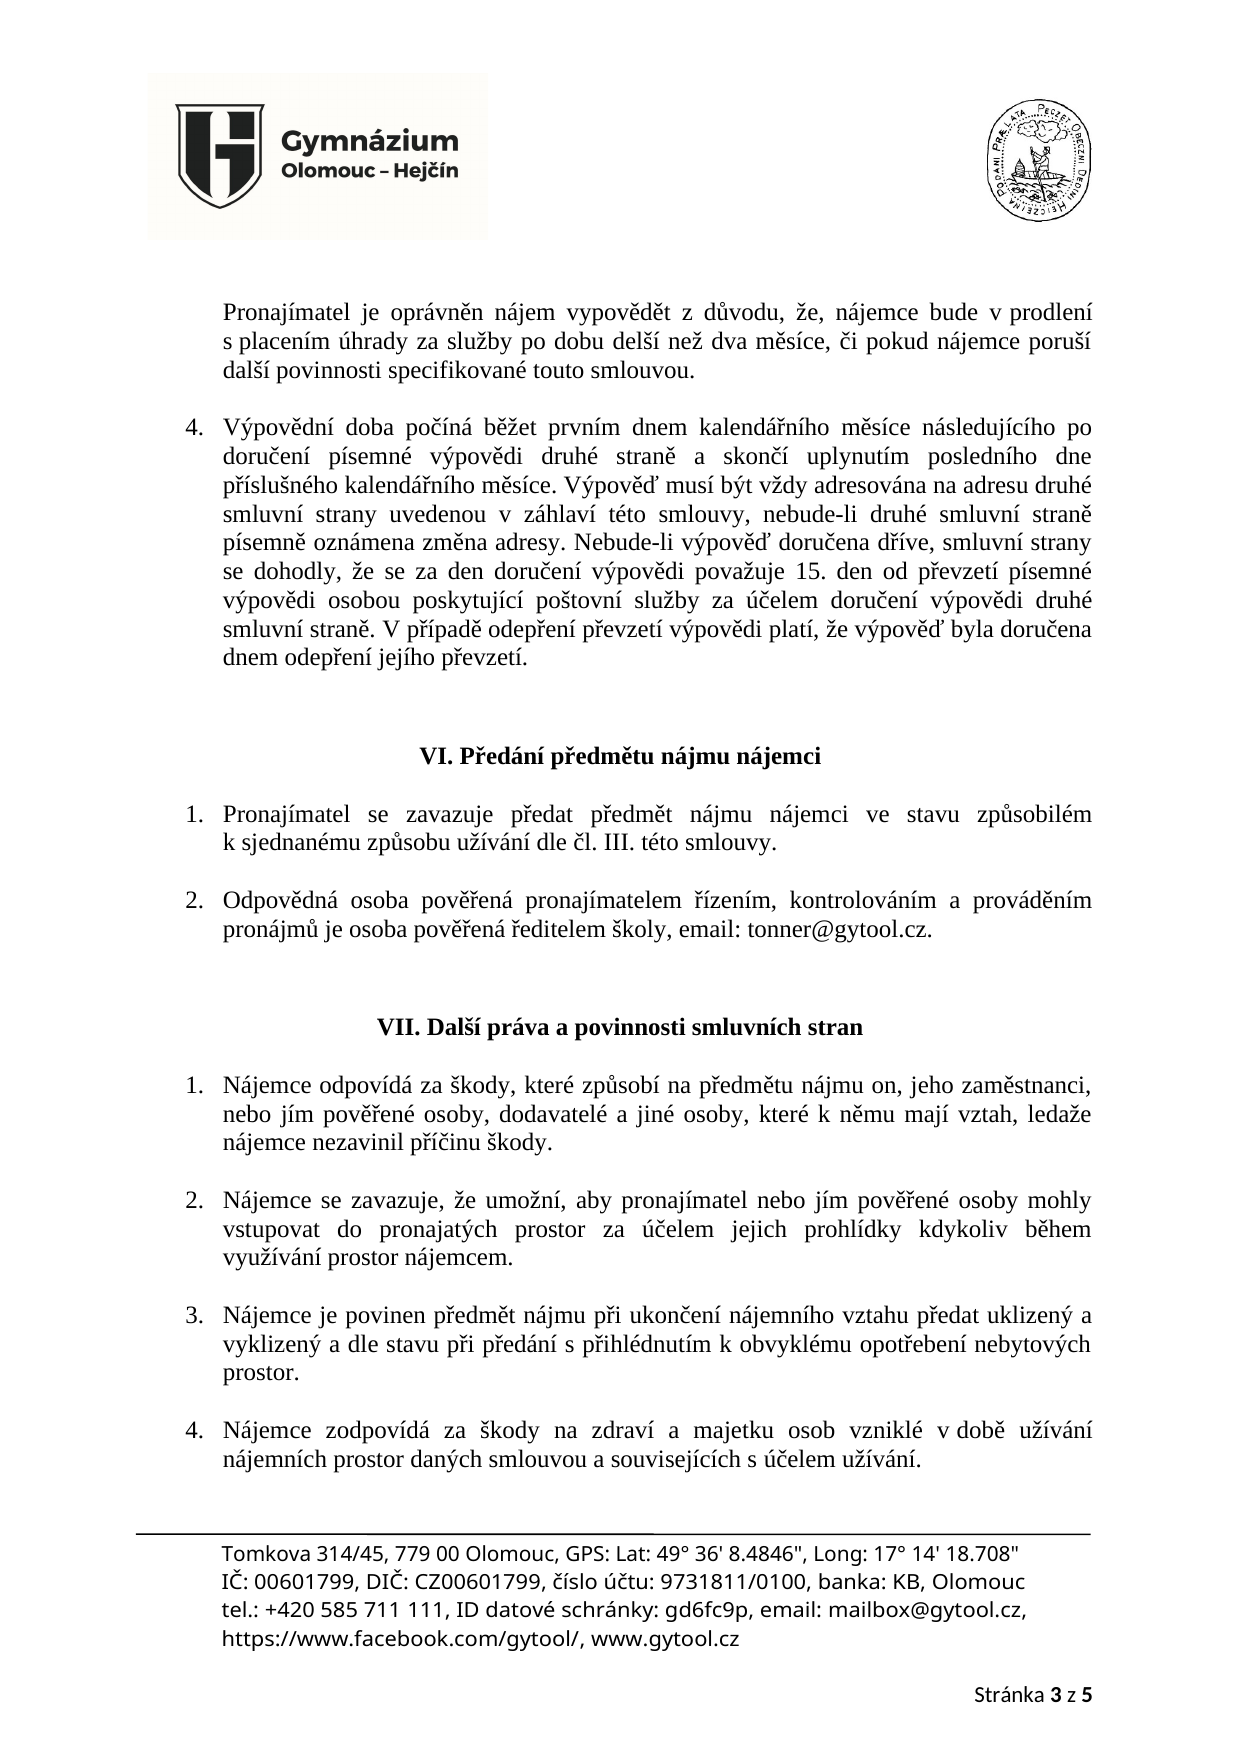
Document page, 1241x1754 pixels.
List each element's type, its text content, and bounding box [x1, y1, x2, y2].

list Výpovědní doba počíná běžet prvním dnem kalendářního měsíce následujícího po doručení písemné výpovědi druhé straně a skončí uplynutím posledního dne příslušného kalendářního měsíce. Výpověď musí být vždy adresována na adresu druhé smluvní strany uvedenou v záhlaví této smlouvy, nebude-li druhé smluvní straně písemně oznámena změna adresy. Nebude-li výpověď doručena dříve, smluvní strany se dohodly, že se za den doručení výpovědi považuje 15. den od převzetí písemné výpovědi osobou poskytující poštovní služby za účelem doručení výpovědi druhé smluvní straně. V případě odepření převzetí výpovědi platí, že výpověď byla doručena dnem odepření jejího převzetí. [185, 412, 1093, 671]
list Nájemce zodpovídá za škody na zdraví a majetku osob vzniklé v době užívání nájemních prostor daných smlouvou a souvisejících s účelem užívání. [185, 1415, 1093, 1472]
text VI. Předání předmětu nájmu nájemci [148, 741, 1093, 770]
text VII. Další práva a povinnosti smluvních stran [148, 1012, 1093, 1041]
list Nájemce se zavazuje, že umožní, aby pronajímatel nebo jím pověřené osoby mohly vstupovat do pronajatých prostor za účelem jejich prohlídky kdykoliv během využívání prostor nájemcem. [185, 1185, 1093, 1271]
list Odpovědná osoba pověřená pronajímatelem řízením, kontrolováním a prováděním pronájmů je osoba pověřená ředitelem školy, email: tonner@gytool.cz. [185, 885, 1093, 942]
picture [984, 97, 1093, 224]
list Pronajímatel se zavazuje předat předmět nájmu nájemci ve stavu způsobilém k sjednanému způsobu užívání dle čl. III. této smlouvy. [185, 799, 1093, 856]
list Nájemce odpovídá za škody, které způsobí na předmětu nájmu on, jeho zaměstnanci, nebo jím pověřené osoby, dodavatelé a jiné osoby, které k němu mají vztah, ledaže nájemce nezavinil příčinu škody. [185, 1070, 1093, 1156]
list Nájemce je povinen předmět nájmu při ukončení nájemního vztahu předat uklizený a vyklizený a dle stavu při předání s přihlédnutím k obvyklému opotřebení nebytových prostor. [185, 1300, 1093, 1386]
text Pronajímatel je oprávněn nájem vypovědět z důvodu, že, nájemce bude v prodlení s placením úhrady za služby po dobu delší než dva měsíce, či pokud nájemce poruší další povinnosti specifikované touto smlouvou. [223, 297, 1093, 384]
picture [147, 73, 489, 240]
